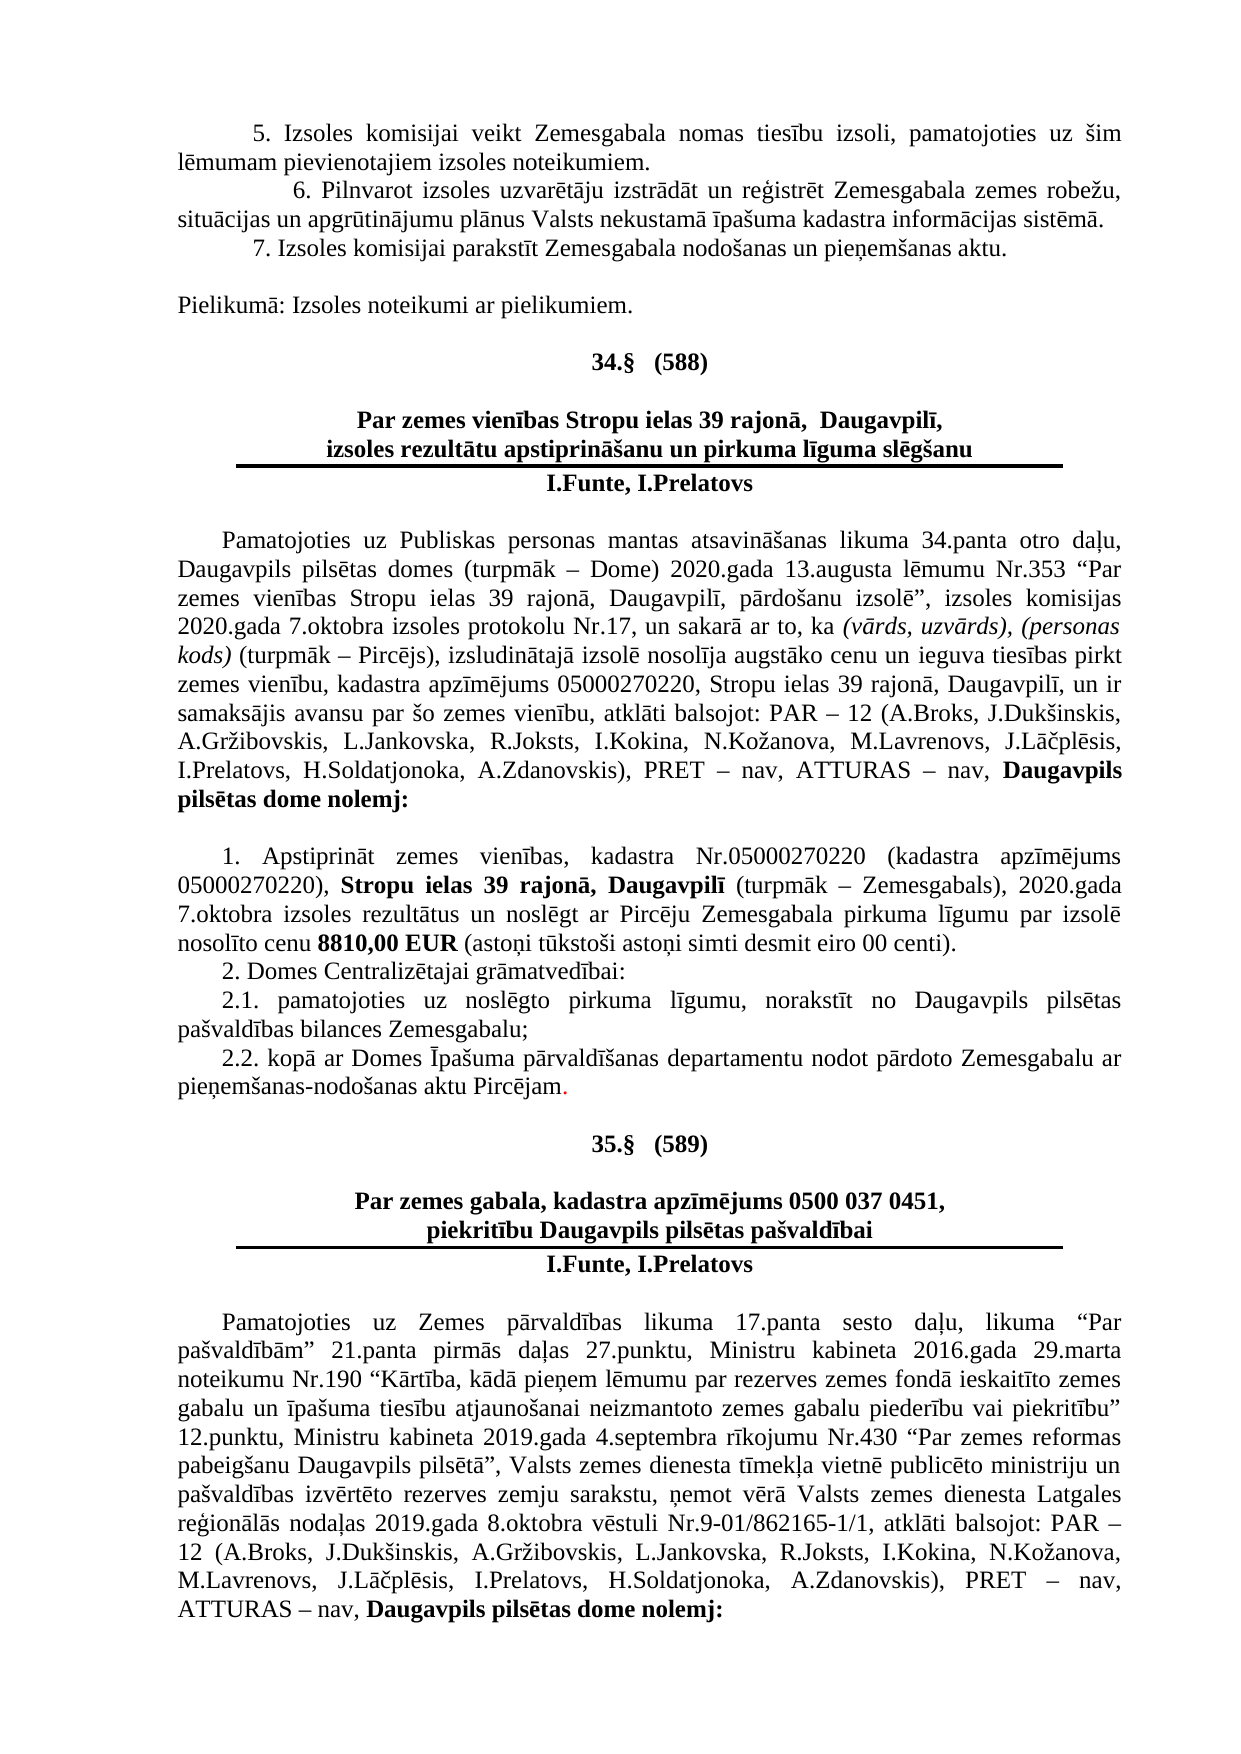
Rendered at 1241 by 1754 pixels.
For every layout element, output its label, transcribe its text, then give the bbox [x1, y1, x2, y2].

text I.Funte, I.Prelatovs [236, 1249, 1063, 1278]
text izsoles rezultātu apstiprināšanu un pirkuma līguma slēgšanu [236, 434, 1063, 464]
text 35.§ (589) [177, 1129, 1122, 1158]
text 5. Izsoles komisijai veikt Zemesgabala nomas tiesību izsoli, pamatojoties uz šim lēmumam pievienotajiem izsoles noteikumiem. [177, 118, 1122, 176]
text Par zemes gabala, kadastra apzīmējums 0500 037 0451, [236, 1186, 1063, 1215]
text Pamatojoties uz Zemes pārvaldības likuma 17.panta sesto daļu, likuma “Par pašvaldībām” 21.panta pirmās daļas 27.punktu, Ministru kabineta 2016.gada 29.marta noteikumu Nr.190 “Kārtība, kādā pieņem lēmumu par rezerves zemes fondā ieskaitīto zemes gabalu un īpašuma tiesību atjaunošanai neizmantoto zemes gabalu piederību vai piekritību” 12.punktu, Ministru kabineta 2019.gada 4.septembra rīkojumu Nr.430 “Par zemes reformas pabeigšanu Daugavpils pilsētā”, Valsts zemes dienesta tīmekļa vietnē publicēto ministriju un pašvaldības izvērtēto rezerves zemju sarakstu, ņemot vērā Valsts zemes dienesta Latgales reģionālās nodaļas 2019.gada 8.oktobra vēstuli Nr.9-01/862165-1/1, atklāti balsojot: PAR – 12 (A.Broks, J.Dukšinskis, A.Gržibovskis, L.Jankovska, R.Joksts, I.Kokina, N.Kožanova, M.Lavrenovs, J.Lāčplēsis, I.Prelatovs, H.Soldatjonoka, A.Zdanovskis), PRET – nav, ATTURAS – nav, Daugavpils pilsētas dome nolemj: [177, 1307, 1122, 1623]
text Par zemes vienības Stropu ielas 39 rajonā, Daugavpilī, [236, 405, 1063, 434]
text Pielikumā: Izsoles noteikumi ar pielikumiem. [177, 290, 1122, 319]
text 2.1. pamatojoties uz noslēgto pirkuma līgumu, norakstīt no Daugavpils pilsētas pašvaldības bilances Zemesgabalu; [177, 985, 1122, 1043]
text Pamatojoties uz Publiskas personas mantas atsavināšanas likuma 34.panta otro daļu, Daugavpils pilsētas domes (turpmāk – Dome) 2020.gada 13.augusta lēmumu Nr.353 “Par zemes vienības Stropu ielas 39 rajonā, Daugavpilī, pārdošanu izsolē”, izsoles komisijas 2020.gada 7.oktobra izsoles protokolu Nr.17, un sakarā ar to, ka (vārds, uzvārds), (personas kods) (turpmāk – Pircējs), izsludinātajā izsolē nosolīja augstāko cenu un ieguva tiesības pirkt zemes vienību, kadastra apzīmējums 05000270220, Stropu ielas 39 rajonā, Daugavpilī, un ir samaksājis avansu par šo zemes vienību, atklāti balsojot: PAR – 12 (A.Broks, J.Dukšinskis, A.Gržibovskis, L.Jankovska, R.Joksts, I.Kokina, N.Kožanova, M.Lavrenovs, J.Lāčplēsis, I.Prelatovs, H.Soldatjonoka, A.Zdanovskis), PRET – nav, ATTURAS – nav, Daugavpils pilsētas dome nolemj: [177, 525, 1122, 813]
text piekritību Daugavpils pilsētas pašvaldībai [236, 1215, 1063, 1246]
text 1. Apstiprināt zemes vienības, kadastra Nr.05000270220 (kadastra apzīmējums 05000270220), Stropu ielas 39 rajonā, Daugavpilī (turpmāk – Zemesgabals), 2020.gada 7.oktobra izsoles rezultātus un noslēgt ar Pircēju Zemesgabala pirkuma līgumu par izsolē nosolīto cenu 8810,00 EUR (astoņi tūkstoši astoņi simti desmit eiro 00 centi). [177, 841, 1122, 956]
text 7. Izsoles komisijai parakstīt Zemesgabala nodošanas un pieņemšanas aktu. [177, 233, 1122, 262]
text 2.2. kopā ar Domes Īpašuma pārvaldīšanas departamentu nodot pārdoto Zemesgabalu ar pieņemšanas-nodošanas aktu Pircējam. [177, 1043, 1122, 1100]
text 34.§ (588) [177, 347, 1122, 376]
text 6. Pilnvarot izsoles uzvarētāju izstrādāt un reģistrēt Zemesgabala zemes robežu, situācijas un apgrūtinājumu plānus Valsts nekustamā īpašuma kadastra informācijas sistēmā. [177, 176, 1122, 233]
text I.Funte, I.Prelatovs [236, 468, 1063, 496]
text 2. Domes Centralizētajai grāmatvedībai: [177, 956, 1122, 985]
